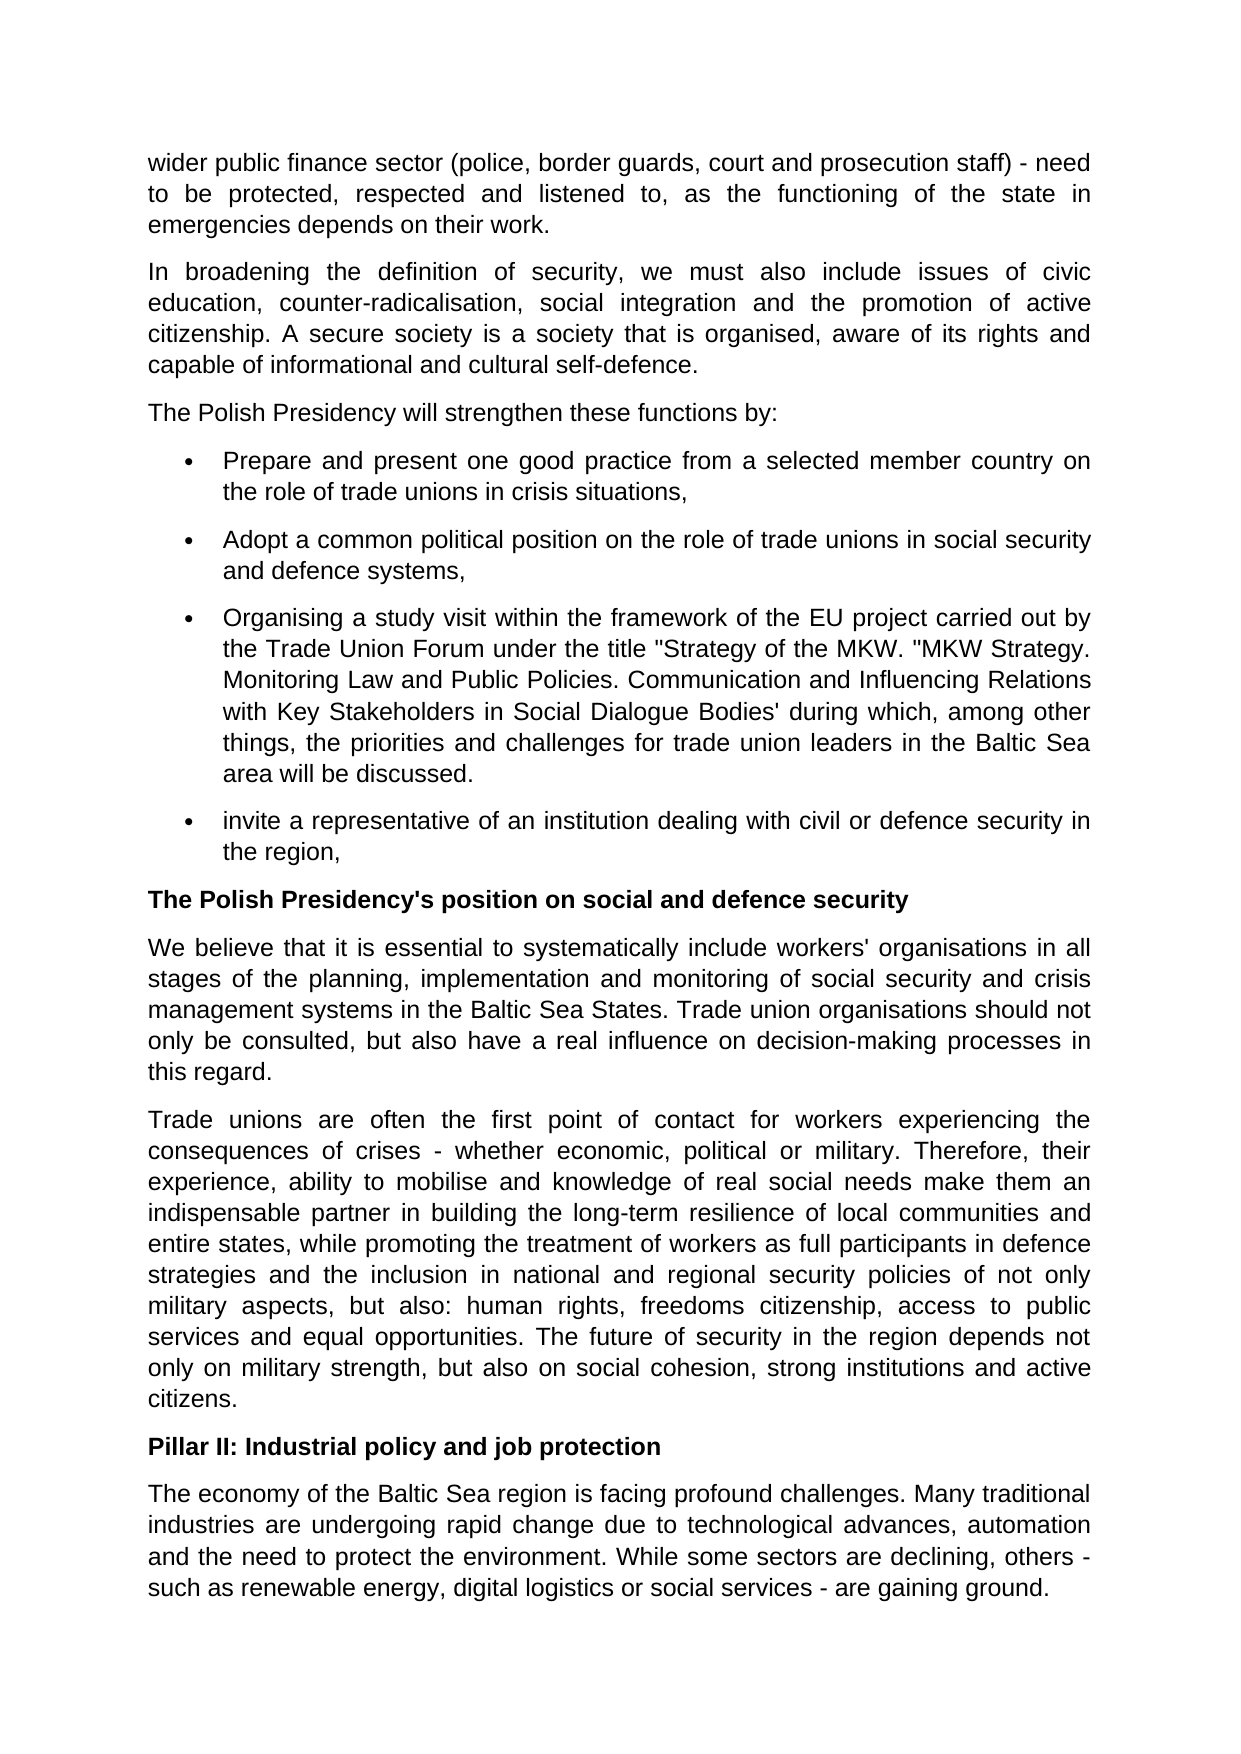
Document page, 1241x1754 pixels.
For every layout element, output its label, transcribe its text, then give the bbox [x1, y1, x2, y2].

text The Polish Presidency will strengthen these functions by: [148, 398, 1093, 427]
text In broadening the definition of security, we must also include issues of civic education, counter-radicalisation, social integration and the promotion of active citizenship. A secure society is a society that is organised, aware of its rights and capable of informational and cultural self-defence. [148, 257, 1093, 379]
list Organising a study visit within the framework of the EU project carried out by the Trade Union Forum under the title "Strategy of the MKW. "MKW Strategy. Monitoring Law and Public Policies. Communication and Influencing Relations with Key Stakeholders in Social Dialogue Bodies' during which, among other things, the priorities and challenges for trade union leaders in the Baltic Sea area will be discussed. [185, 603, 1093, 787]
text The Polish Presidency's position on social and defence security [148, 885, 1093, 914]
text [148, 148, 1093, 238]
text The economy of the Baltic Sea region is facing profound challenges. Many traditional industries are undergoing rapid change due to technological advances, automation and the need to protect the environment. While some sectors are declining, others - such as renewable energy, digital logistics or social services - are gaining ground. [148, 1479, 1093, 1601]
text Trade unions are often the first point of contact for workers experiencing the consequences of crises - whether economic, political or military. Therefore, their experience, ability to mobilise and knowledge of real social needs make them an indispensable partner in building the long-term resilience of local communities and entire states, while promoting the treatment of workers as full participants in defence strategies and the inclusion in national and regional security policies of not only military aspects, but also: human rights, freedoms citizenship, access to public services and equal opportunities. The future of security in the region depends not only on military strength, but also on social cohesion, strong institutions and active citizens. [148, 1105, 1093, 1413]
list Adopt a common political position on the role of trade unions in social security and defence systems, [185, 525, 1093, 584]
text Pillar II: Industrial policy and job protection [148, 1432, 1093, 1461]
list invite a representative of an institution dealing with civil or defence security in the region, [185, 806, 1093, 866]
list Prepare and present one good practice from a selected member country on the role of trade unions in crisis situations, [185, 446, 1093, 506]
text We believe that it is essential to systematically include workers' organisations in all stages of the planning, implementation and monitoring of social security and crisis management systems in the Baltic Sea States. Trade union organisations should not only be consulted, but also have a real influence on decision-making processes in this regard. [148, 933, 1093, 1086]
